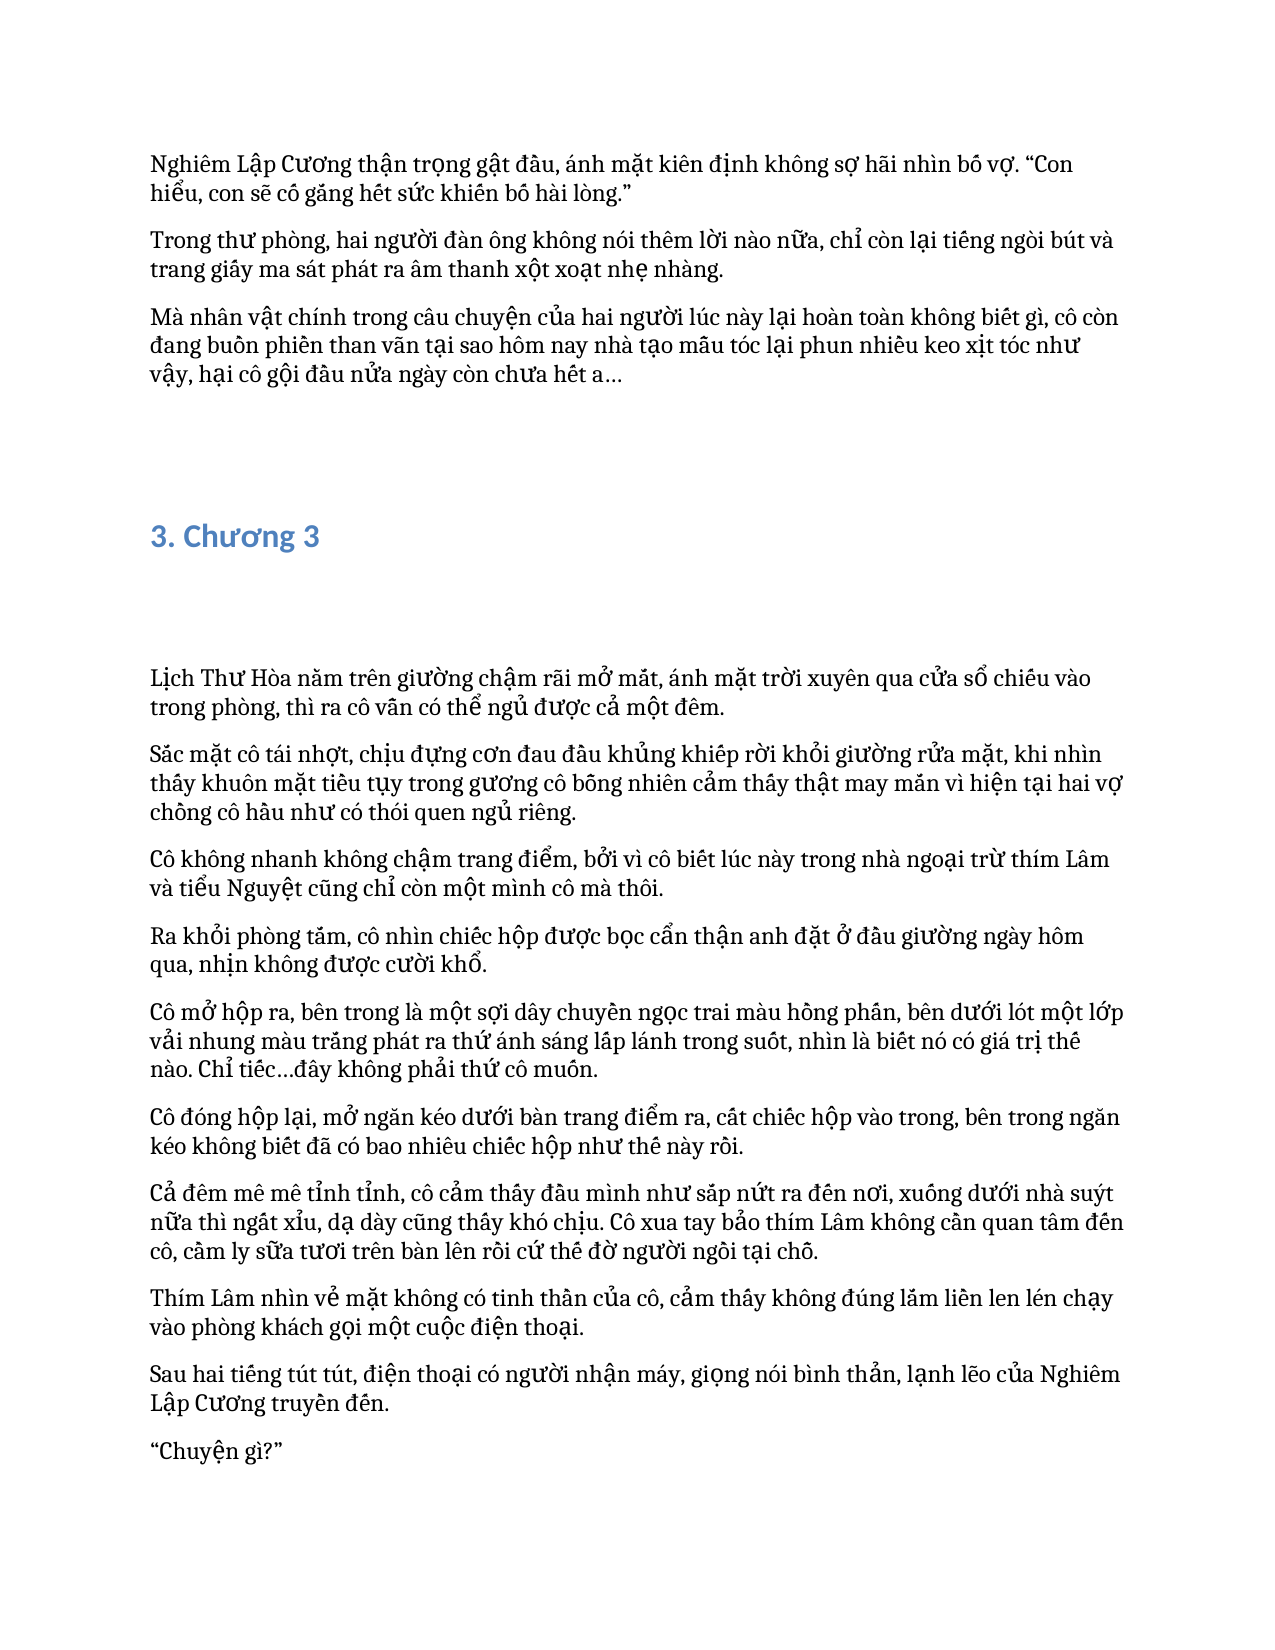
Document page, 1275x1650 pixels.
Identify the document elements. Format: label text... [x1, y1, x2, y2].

text Nghiêm Lập Cương thận trọng gật đầu, ánh mặt kiên định không sợ hãi nhìn bố vợ. “Con hiểu, con sẽ cố gắng hết sức khiến bố hài lòng.” [150, 150, 1125, 207]
text Ra khỏi phòng tắm, cô nhìn chiếc hộp được bọc cẩn thận anh đặt ở đầu giường ngày hôm qua, nhịn không được cười khổ. [150, 922, 1125, 979]
text Cô mở hộp ra, bên trong là một sợi dây chuyền ngọc trai màu hồng phấn, bên dưới lót một lớp vải nhung màu trắng phát ra thứ ánh sáng lấp lánh trong suốt, nhìn là biết nó có giá trị thế nào. Chỉ tiếc…đây không phải thứ cô muốn. [150, 998, 1125, 1084]
subtitle 3. Chương 3 [150, 514, 1125, 555]
text Cô không nhanh không chậm trang điểm, bởi vì cô biết lúc này trong nhà ngoại trừ thím Lâm và tiểu Nguyệt cũng chỉ còn một mình cô mà thôi. [150, 845, 1125, 903]
text Cô đóng hộp lại, mở ngăn kéo dưới bàn trang điểm ra, cất chiếc hộp vào trong, bên trong ngăn kéo không biết đã có bao nhiêu chiếc hộp như thế này rồi. [150, 1103, 1125, 1160]
text “Chuyện gì?” [150, 1437, 1125, 1465]
text Thím Lâm nhìn vẻ mặt không có tinh thần của cô, cảm thấy không đúng lắm liền len lén chạy vào phòng khách gọi một cuộc điện thoại. [150, 1284, 1125, 1342]
text Cả đêm mê mê tỉnh tỉnh, cô cảm thấy đầu mình như sắp nứt ra đến nơi, xuống dưới nhà suýt nữa thì ngất xỉu, dạ dày cũng thấy khó chịu. Cô xua tay bảo thím Lâm không cần quan tâm đến cô, cầm ly sữa tươi trên bàn lên rồi cứ thế đờ người ngồi tại chỗ. [150, 1179, 1125, 1265]
text Mà nhân vật chính trong câu chuyện của hai người lúc này lại hoàn toàn không biết gì, cô còn đang buồn phiền than vãn tại sao hôm nay nhà tạo mẫu tóc lại phun nhiều keo xịt tóc như vậy, hại cô gội đầu nửa ngày còn chưa hết a… [150, 302, 1125, 389]
text Sau hai tiếng tút tút, điện thoại có người nhận máy, giọng nói bình thản, lạnh lẽo của Nghiêm Lập Cương truyền đến. [150, 1360, 1125, 1418]
text Sắc mặt cô tái nhợt, chịu đựng cơn đau đầu khủng khiếp rời khỏi giường rửa mặt, khi nhìn thấy khuôn mặt tiều tụy trong gương cô bỗng nhiên cảm thấy thật may mắn vì hiện tại hai vợ chồng cô hầu như có thói quen ngủ riêng. [150, 740, 1125, 827]
text Lịch Thư Hòa nằm trên giường chậm rãi mở mắt, ánh mặt trời xuyên qua cửa sổ chiếu vào trong phòng, thì ra cô vẫn có thể ngủ được cả một đêm. [150, 664, 1125, 722]
text Trong thư phòng, hai người đàn ông không nói thêm lời nào nữa, chỉ còn lại tiếng ngòi bút và trang giấy ma sát phát ra âm thanh xột xoạt nhẹ nhàng. [150, 226, 1125, 284]
